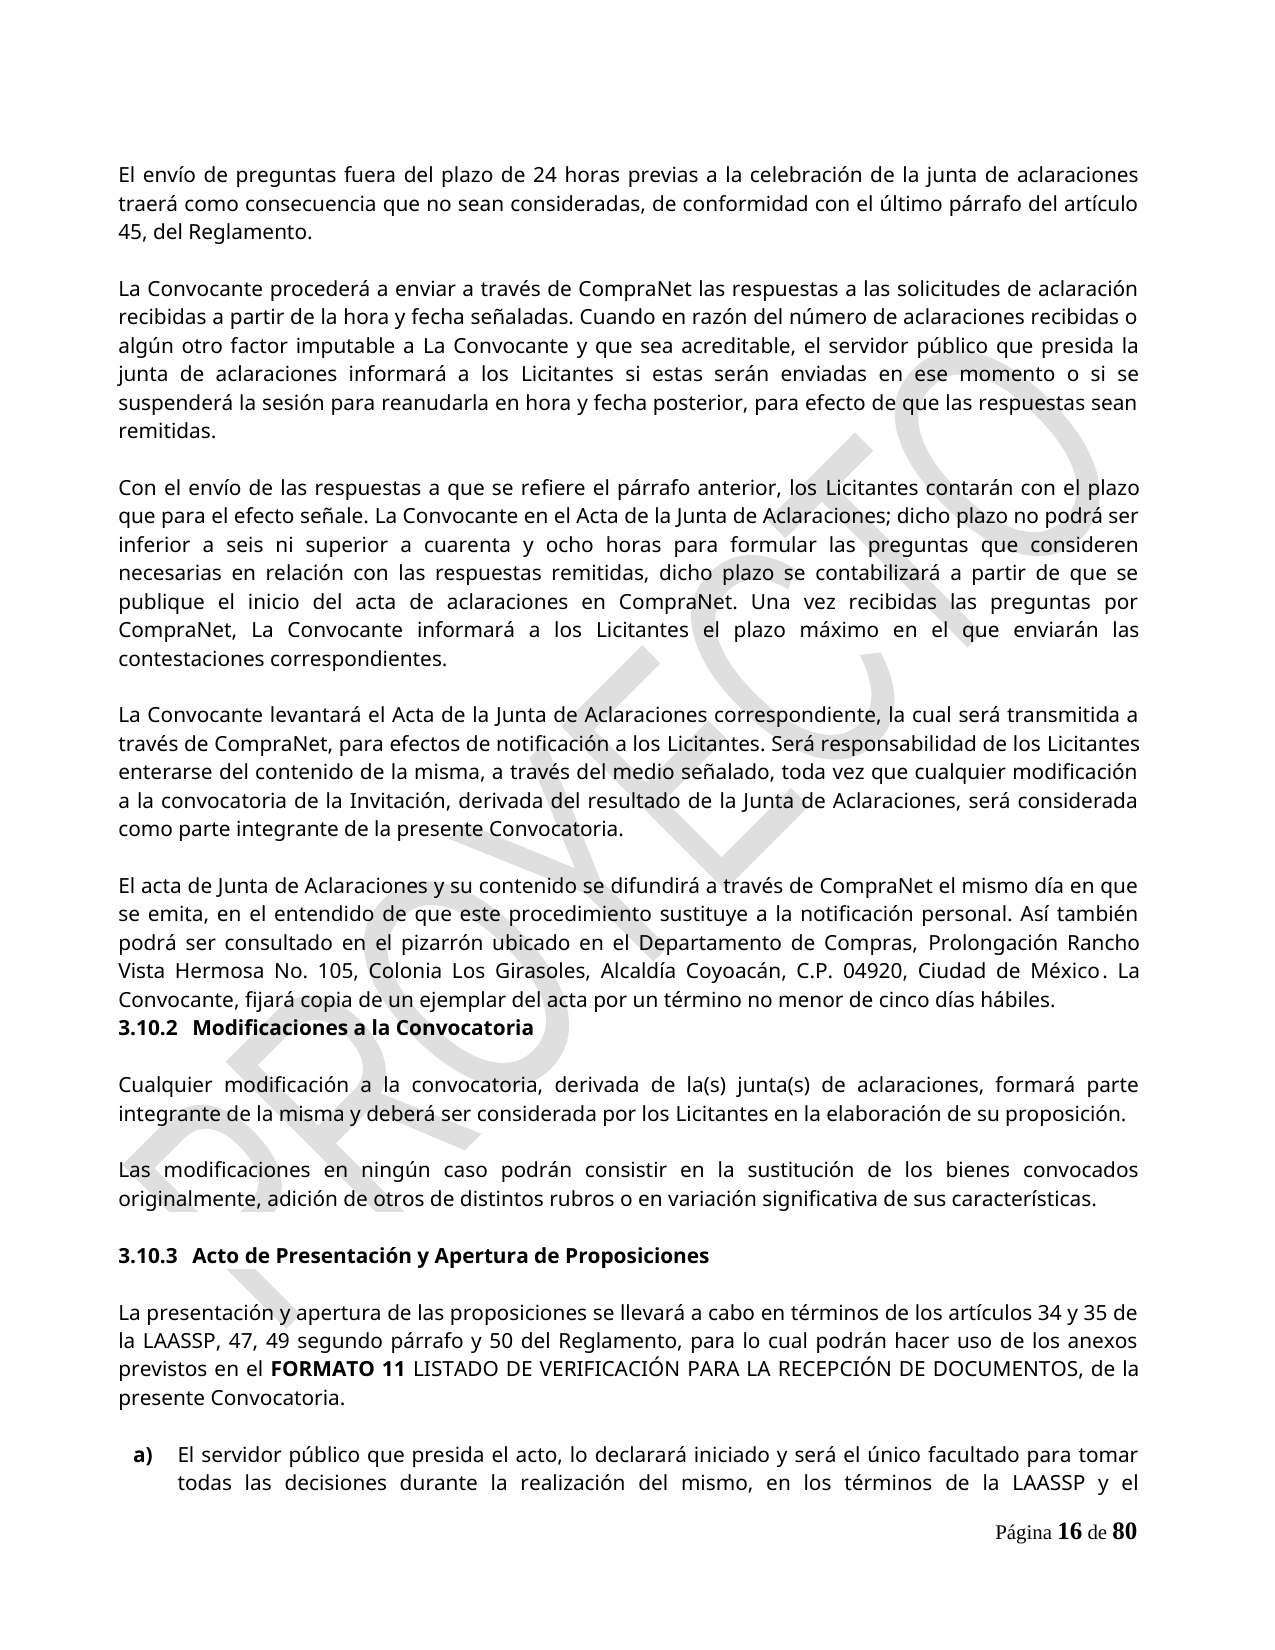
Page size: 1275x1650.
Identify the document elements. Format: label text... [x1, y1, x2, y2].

text Cualquier modificación a la convocatoria, derivada de la(s) junta(s) de aclaraciones, formará parte integrante de la misma y deberá ser considerada por los Licitantes en la elaboración de su proposición. [118, 1070, 1140, 1127]
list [133, 1440, 1140, 1497]
text 3.10.3 Acto de Presentación y Apertura de Proposiciones [239, 1241, 1140, 1269]
text 3.10.2 Modificaciones a la Convocatoria [118, 1013, 1140, 1042]
list Las modificaciones en ningún caso podrán consistir en la sustitución de los bienes convocados originalmente, adición de otros de distintos rubros o en variación significativa de sus características. [118, 1156, 1140, 1212]
text El envío de preguntas fuera del plazo de 24 horas previas a la celebración de la junta de aclaraciones traerá como consecuencia que no sean consideradas, de conformidad con el último párrafo del artículo 45, del Reglamento. [118, 160, 1140, 246]
text El acta de Junta de Aclaraciones y su contenido se difundirá a través de CompraNet el mismo día en que se emita, en el entendido de que este procedimiento sustituye a la notificación personal. Así también podrá ser consultado en el pizarrón ubicado en el Departamento de Compras, Prolongación Rancho Vista Hermosa No. 105, Colonia Los Girasoles, Alcaldía Coyoacán, C.P. 04920, Ciudad de México. La Convocante, fijará copia de un ejemplar del acta por un término no menor de cinco días hábiles. [118, 871, 1140, 1013]
text La Convocante levantará el Acta de la Junta de Aclaraciones correspondiente, la cual será transmitida a través de CompraNet, para efectos de notificación a los Licitantes. Será responsabilidad de los Licitantes enterarse del contenido de la misma, a través del medio señalado, toda vez que cualquier modificación a la convocatoria de la Invitación, derivada del resultado de la Junta de Aclaraciones, será considerada como parte integrante de la presente Convocatoria. [118, 701, 1140, 843]
text La presentación y apertura de las proposiciones se llevará a cabo en términos de los artículos 34 y 35 de la LAASSP, 47, 49 segundo párrafo y 50 del Reglamento, para lo cual podrán hacer uso de los anexos previstos en el FORMATO 11 LISTADO DE VERIFICACIÓN PARA LA RECEPCIÓN DE DOCUMENTOS, de la presente Convocatoria. [118, 1298, 1140, 1411]
text La Convocante procederá a enviar a través de CompraNet las respuestas a las solicitudes de aclaración recibidas a partir de la hora y fecha señaladas. Cuando en razón del número de aclaraciones recibidas o algún otro factor imputable a La Convocante y que sea acreditable, el servidor público que presida la junta de aclaraciones informará a los Licitantes si estas serán enviadas en ese momento o si se suspenderá la sesión para reanudarla en hora y fecha posterior, para efecto de que las respuestas sean remitidas. [118, 274, 1140, 444]
text Con el envío de las respuestas a que se refiere el párrafo anterior, los Licitantes contarán con el plazo que para el efecto señale. La Convocante en el Acta de la Junta de Aclaraciones; dicho plazo no podrá ser inferior a seis ni superior a cuarenta y ocho horas para formular las preguntas que consideren necesarias en relación con las respuestas remitidas, dicho plazo se contabilizará a partir de que se publique el inicio del acta de aclaraciones en CompraNet. Una vez recibidas las preguntas por CompraNet, La Convocante informará a los Licitantes el plazo máximo en el que enviarán las contestaciones correspondientes. [118, 473, 1140, 672]
